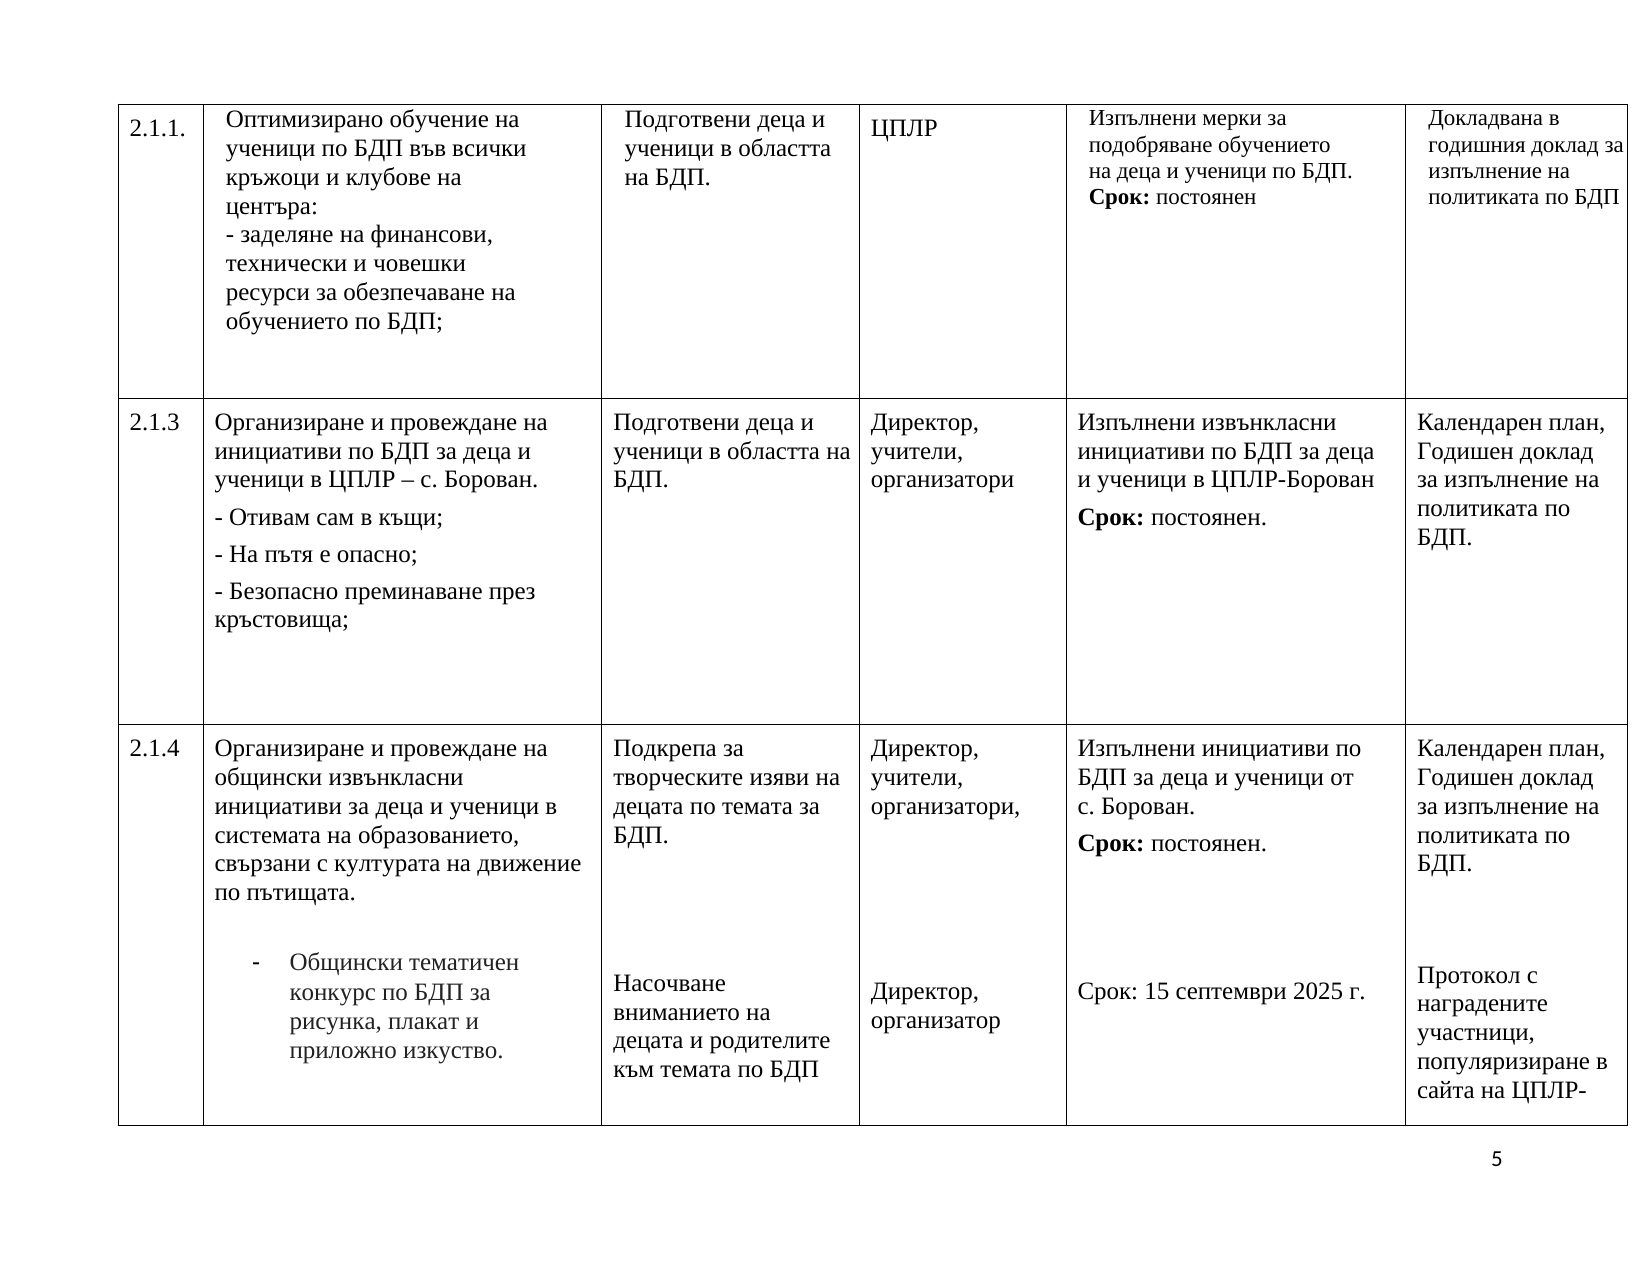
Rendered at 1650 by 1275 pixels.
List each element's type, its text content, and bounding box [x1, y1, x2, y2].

table_cell [1406, 105, 1627, 398]
table_cell [204, 105, 601, 398]
table_cell Директор, учители, организатори [860, 399, 1066, 724]
table_cell Календарен план, Годишен доклад за изпълнение на политиката по БДП. [1406, 399, 1627, 724]
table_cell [602, 725, 859, 1125]
table_cell Организиране и провеждане на инициативи по БДП за деца и ученици в ЦПЛР – с. Борован. - Отивам сам в къщи; - На пътя е опасно; - Безопасно преминаване през кръстовища; [204, 399, 601, 724]
table_cell 2.1.1. [119, 105, 203, 398]
table_cell Подготвени деца и ученици в областта на БДП. [602, 399, 859, 724]
table_cell [1067, 105, 1405, 398]
table_cell 2.1.4 [119, 725, 203, 1125]
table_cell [204, 725, 601, 1125]
table_cell Изпълнени извънкласни инициативи по БДП за деца и ученици в ЦПЛР-Борован Срок: постоянен. [1067, 399, 1405, 724]
table_cell 2.1.3 [119, 399, 203, 724]
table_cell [1067, 725, 1405, 1125]
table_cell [1406, 725, 1627, 1125]
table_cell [860, 725, 1066, 1125]
table_cell ЦПЛР [860, 105, 1066, 398]
table_cell [602, 105, 859, 398]
